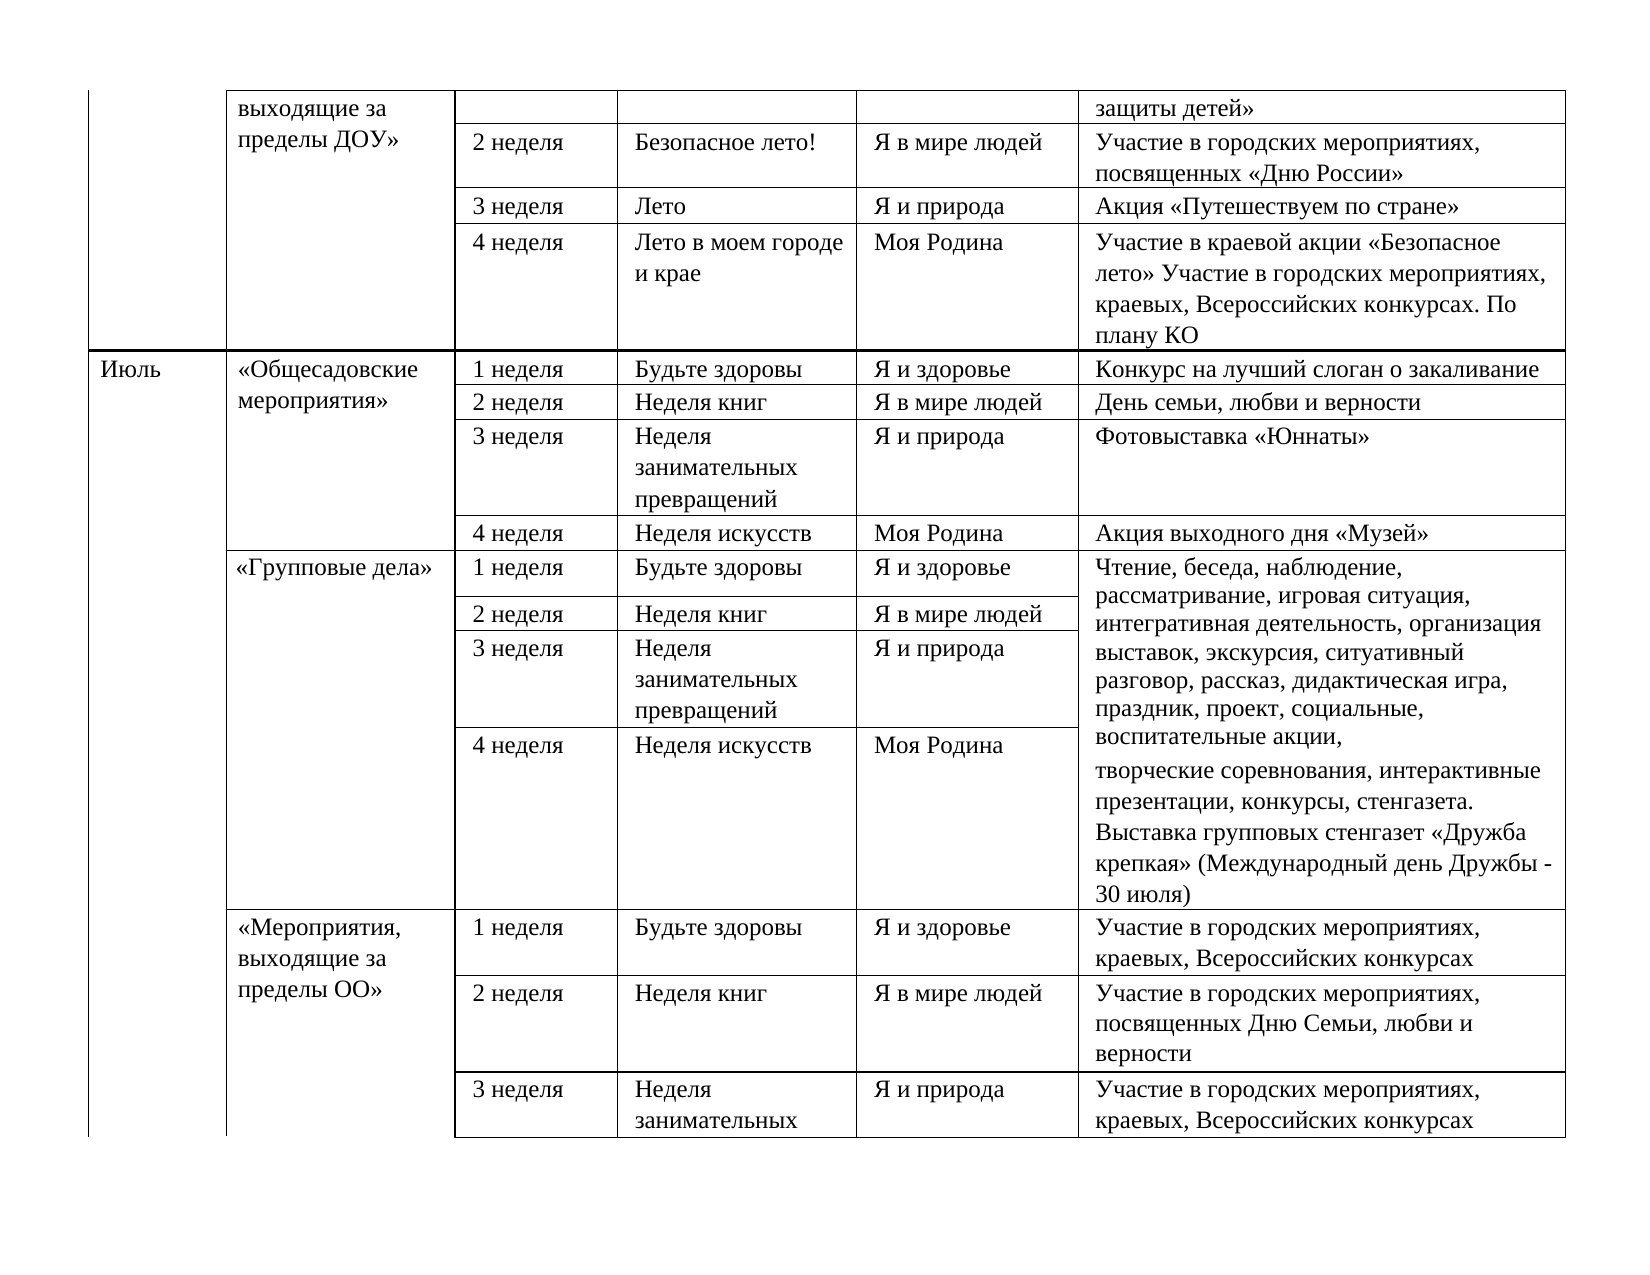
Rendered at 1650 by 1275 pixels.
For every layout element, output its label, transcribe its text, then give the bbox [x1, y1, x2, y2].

table_cell «Мероприятия, выходящие за пределы ОО» [226, 910, 454, 1137]
table_cell Моя Родина [857, 728, 1078, 909]
table_cell Неделя книг [618, 597, 856, 630]
table_cell Лето [618, 188, 856, 223]
table_cell Я и природа [857, 420, 1078, 515]
table_cell Безопасное лето! [618, 124, 856, 187]
table_cell Неделя искусств [618, 728, 856, 909]
table_cell Неделя занимательных [618, 1073, 856, 1137]
table_header [618, 91, 856, 123]
table_cell Неделя книг [618, 385, 856, 418]
table_cell Неделя искусств [618, 516, 856, 549]
table_cell 2 неделя [456, 597, 617, 630]
table_cell «Общесадовские мероприятия» [227, 352, 454, 549]
table_cell Я и здоровье [857, 352, 1078, 384]
table_cell Я в мире людей [857, 385, 1078, 418]
table_cell 3 неделя [456, 420, 617, 515]
table_cell Участие в городских мероприятиях, краевых, Всероссийских конкурсах [1079, 1073, 1565, 1137]
table_cell Я в мире людей [857, 976, 1078, 1071]
table_cell Я и природа [857, 188, 1078, 223]
table_cell Чтение, беседа, наблюдение, рассматривание, игровая ситуация, интегративная деятельность, организация выставок, экскурсия, ситуативный разговор, рассказ, дидактическая игра, праздник, проект, социальные, воспитательные акции, творческие соревнования, интерактивные презентации, конкурсы, стенгазета. Выставка групповых стенгазет «Дружба крепкая» (Международный день Дружбы - 30 июля) [1079, 551, 1565, 909]
table_cell Неделя занимательных превращений [618, 631, 856, 727]
table_cell Будьте здоровы [618, 352, 856, 384]
table_cell Я и природа [857, 1073, 1078, 1137]
table_cell Я и природа [857, 631, 1078, 727]
table_cell 3 неделя [456, 1073, 617, 1137]
table_cell Конкурс на лучший слоган о закаливание [1079, 352, 1565, 384]
table_cell Неделя книг [618, 976, 856, 1071]
table_cell Участие в городских мероприятиях, посвященных Дню Семьи, любви и верности [1079, 976, 1565, 1071]
table_cell Участие в городских мероприятиях, посвященных «Дню России» [1079, 124, 1565, 187]
table_cell «Групповые дела» [227, 551, 454, 909]
table_cell Участие в краевой акции «Безопасное лето» Участие в городских мероприятиях, краевых, Всероссийских конкурсах. По плану КО [1079, 224, 1565, 349]
table_cell Будьте здоровы [618, 551, 856, 596]
table_header [456, 91, 617, 123]
table_cell Неделя занимательных превращений [618, 420, 856, 515]
table_cell Июль [89, 352, 226, 1137]
table_cell 2 неделя [456, 124, 617, 187]
table_header выходящие за пределы ДОУ» [227, 91, 454, 349]
table_cell 4 неделя [456, 728, 617, 909]
table_cell Акция «Путешествуем по стране» [1079, 188, 1565, 223]
table_cell 2 неделя [456, 385, 617, 418]
table_header защиты детей» [1079, 91, 1565, 123]
table_cell Акция выходного дня «Музей» [1079, 516, 1565, 549]
table_cell 1 неделя [456, 551, 617, 596]
table_cell 1 неделя [456, 910, 617, 975]
table_cell Фотовыставка «Юннаты» [1079, 420, 1565, 515]
table_cell День семьи, любви и верности [1079, 385, 1565, 418]
table_cell 3 неделя [456, 631, 617, 727]
table_cell Я и здоровье [857, 910, 1078, 975]
table_cell Участие в городских мероприятиях, краевых, Всероссийских конкурсах [1079, 910, 1565, 975]
table_cell 1 неделя [456, 352, 617, 384]
table_cell 3 неделя [456, 188, 617, 223]
table_cell 4 неделя [456, 224, 617, 349]
table_cell Я и здоровье [857, 551, 1078, 596]
table_header [857, 91, 1078, 123]
table_cell Моя Родина [857, 224, 1078, 349]
table_cell Лето в моем городе и крае [618, 224, 856, 349]
table_cell Я в мире людей [857, 597, 1078, 630]
table_cell Будьте здоровы [618, 910, 856, 975]
table_cell Я в мире людей [857, 124, 1078, 187]
table_cell 4 неделя [456, 516, 617, 549]
table_cell 2 неделя [456, 976, 617, 1071]
table_cell Моя Родина [857, 516, 1078, 549]
table_header [89, 90, 226, 349]
